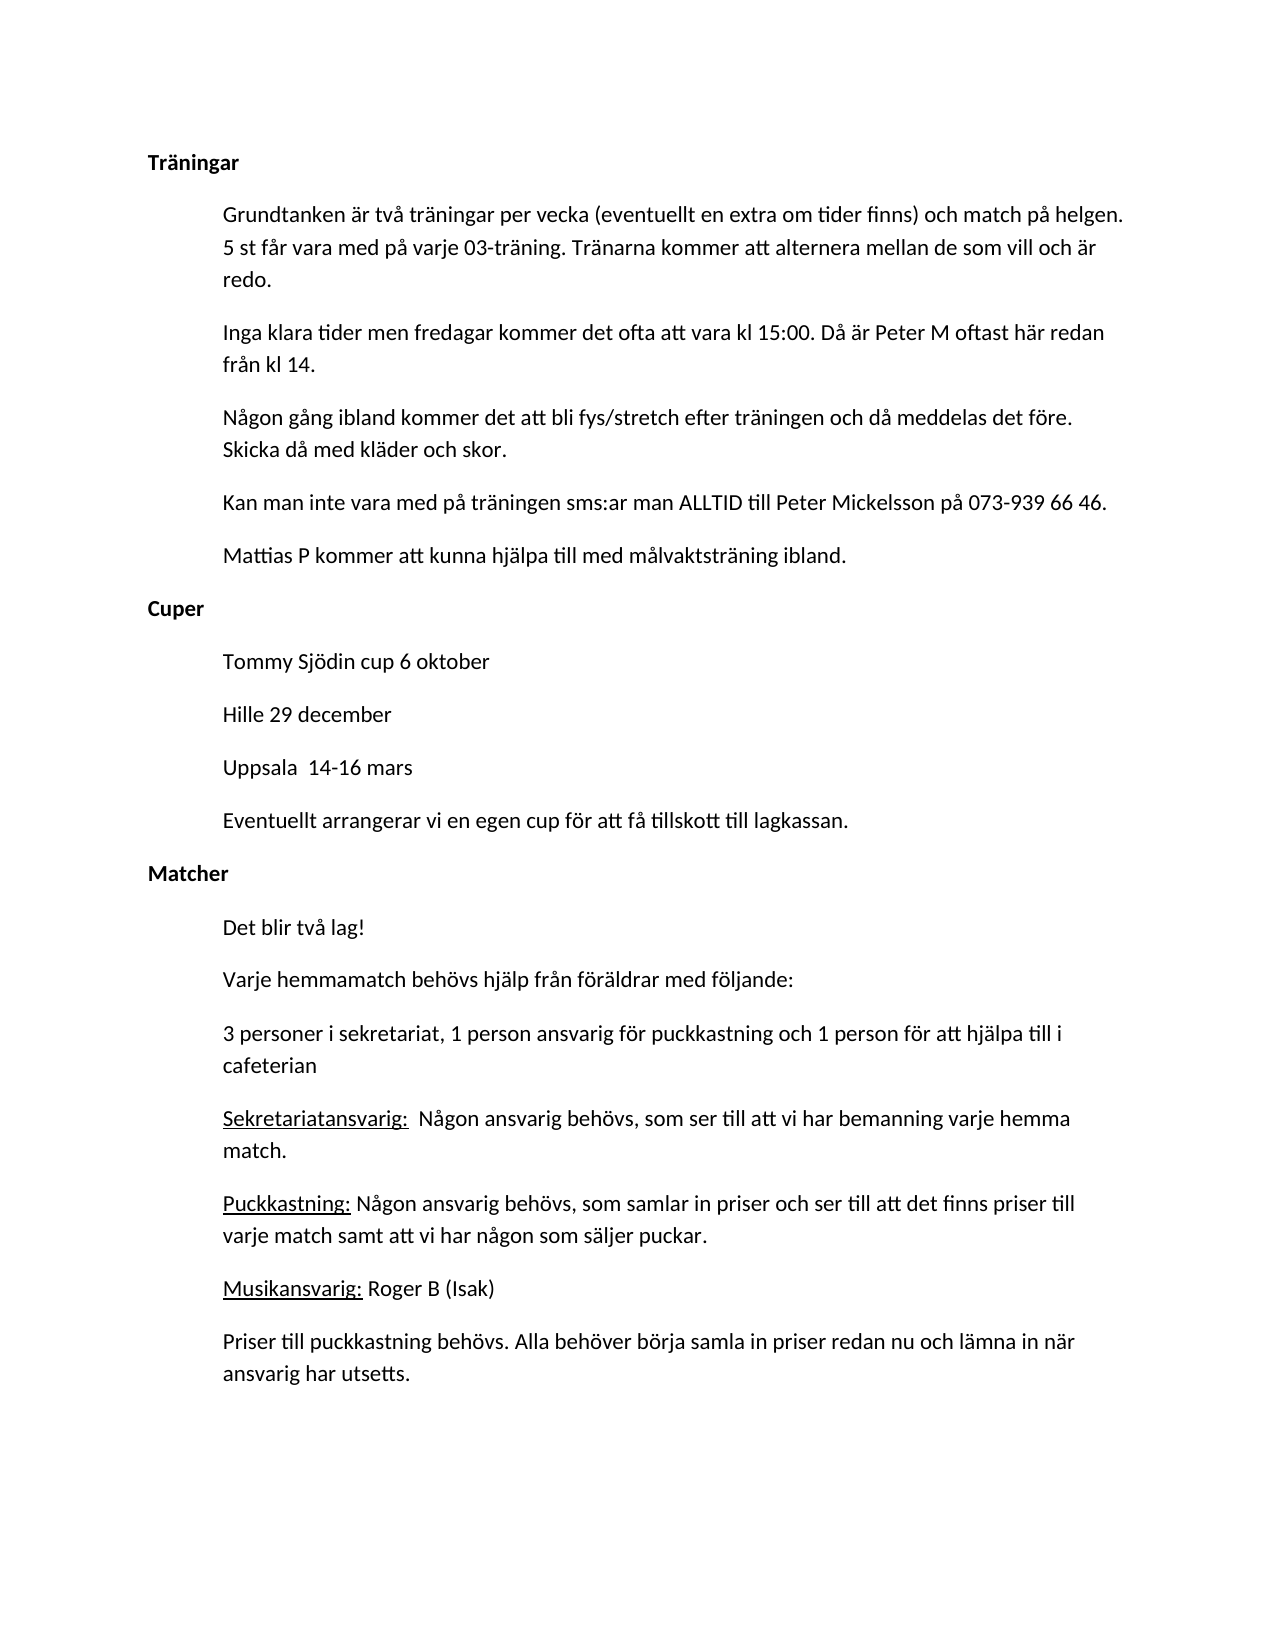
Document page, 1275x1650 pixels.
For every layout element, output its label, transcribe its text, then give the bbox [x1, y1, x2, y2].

text Eventuellt arrangerar vi en egen cup för att få tillskott till lagkassan. [148, 807, 1127, 834]
text Varje hemmamatch behövs hjälp från föräldrar med följande: [223, 966, 1127, 994]
text 3 personer i sekretariat, 1 person ansvarig för puckkastning och 1 person för att hjälpa till i cafeterian [223, 1019, 1127, 1079]
text Träningar [148, 148, 1127, 176]
text Matcher [148, 859, 1127, 888]
text Grundtanken är två träningar per vecka (eventuellt en extra om tider finns) och match på helgen. 5 st får vara med på varje 03-träning. Tränarna kommer att alternera mellan de som vill och är redo. [223, 201, 1127, 293]
text Sekretariatansvarig: Någon ansvarig behövs, som ser till att vi har bemanning varje hemma match. [223, 1104, 1127, 1164]
text Uppsala 14-16 mars [148, 753, 1127, 782]
text Cuper [73, 594, 1127, 622]
text Musikansvarig: Roger B (Isak) [148, 1274, 1127, 1302]
text Priser till puckkastning behövs. Alla behöver börja samla in priser redan nu och lämna in när ansvarig har utsetts. [223, 1327, 1127, 1387]
text Mattias P kommer att kunna hjälpa till med målvaktsträning ibland. [148, 541, 1127, 569]
text Puckkastning: Någon ansvarig behövs, som samlar in priser och ser till att det finns priser till varje match samt att vi har någon som säljer puckar. [223, 1189, 1127, 1249]
text Det blir två lag! [148, 913, 1127, 941]
text Någon gång ibland kommer det att bli fys/stretch efter träningen och då meddelas det före. Skicka då med kläder och skor. [223, 403, 1127, 463]
text Tommy Sjödin cup 6 oktober [148, 647, 1127, 676]
text Inga klara tider men fredagar kommer det ofta att vara kl 15:00. Då är Peter M oftast här redan från kl 14. [223, 318, 1127, 378]
text Kan man inte vara med på träningen sms:ar man ALLTID till Peter Mickelsson på 073-939 66 46. [223, 488, 1127, 516]
text Hille 29 december [148, 701, 1127, 728]
